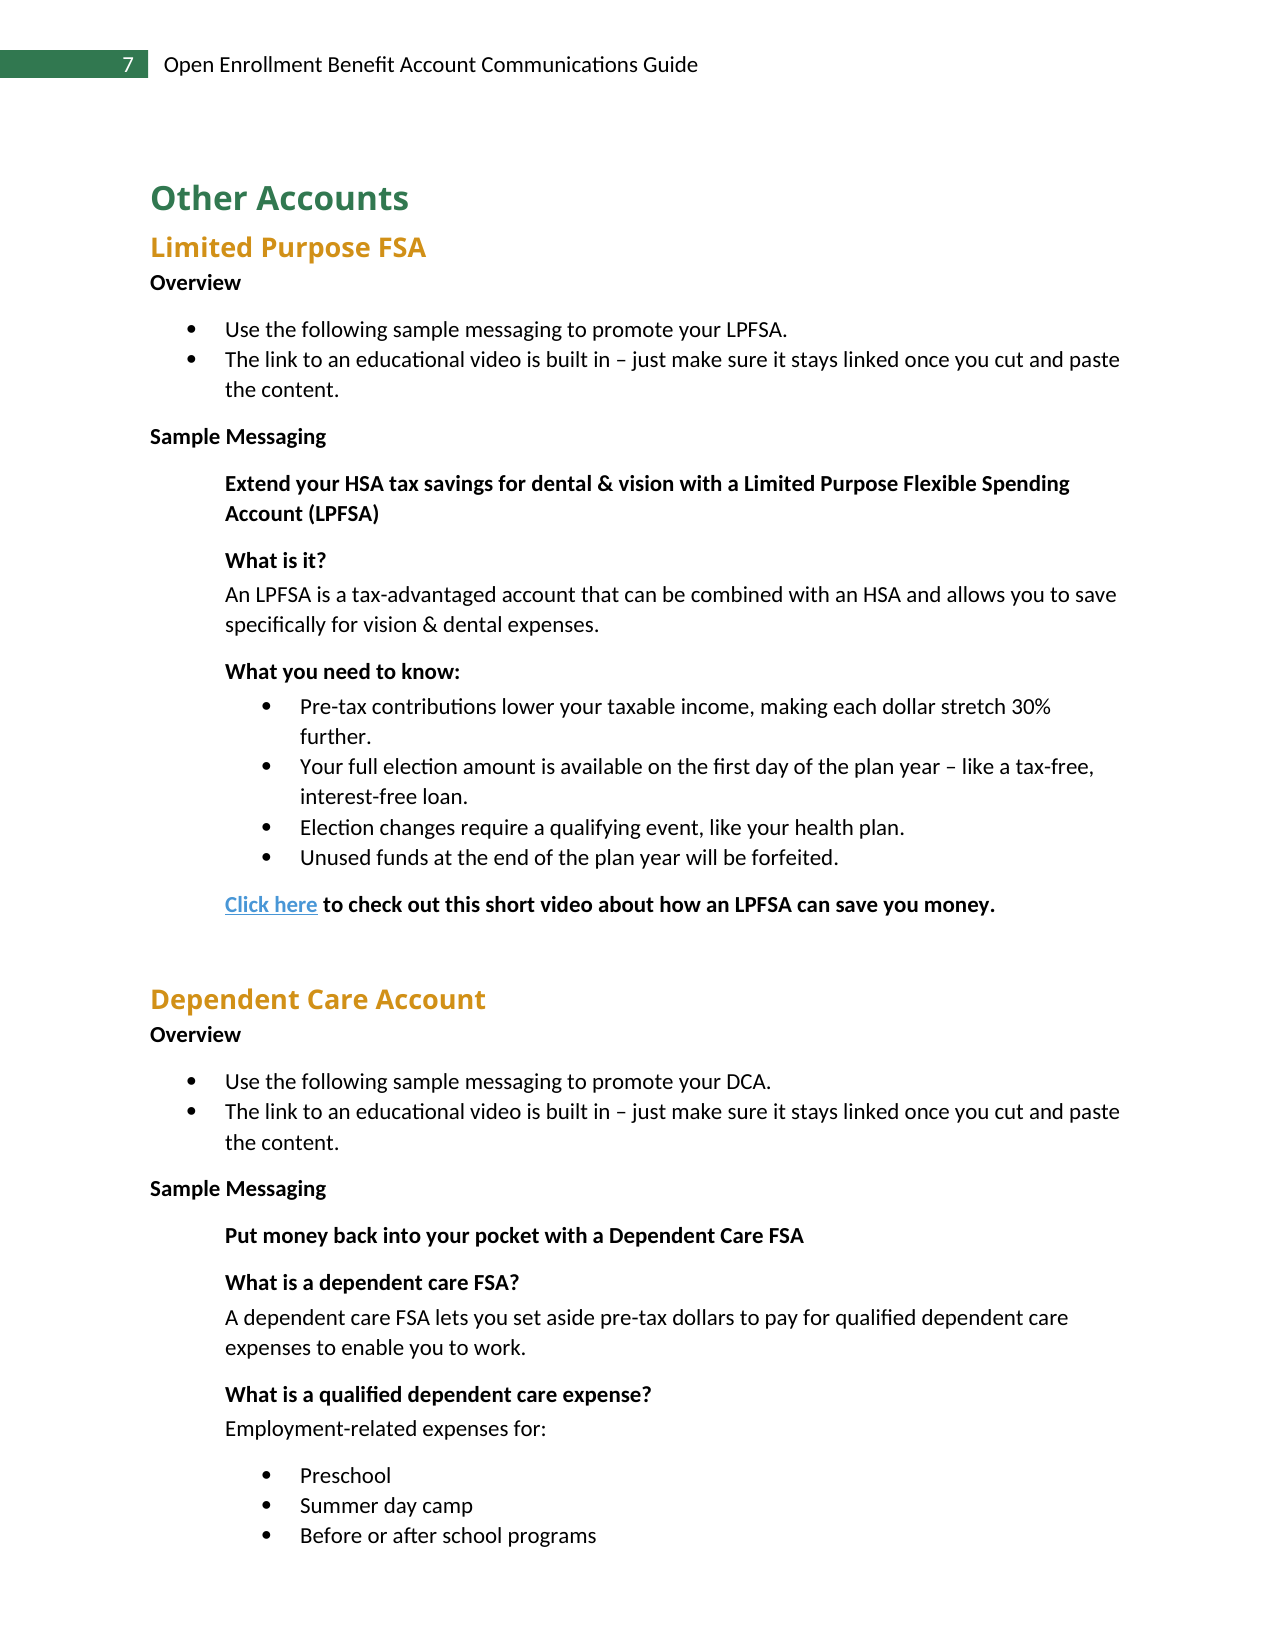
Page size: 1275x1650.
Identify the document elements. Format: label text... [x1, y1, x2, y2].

text Extend your HSA tax savings for dental & vision with a Limited Purpose Flexible Spending Account (LPFSA) [225, 469, 1125, 527]
list Summer day camp [262, 1491, 1125, 1519]
subtitle Limited Purpose FSA [150, 228, 1125, 265]
text What is a qualified dependent care expense? [225, 1380, 1125, 1408]
list Pre-tax contributions lower your taxable income, making each dollar stretch 30% further. [262, 692, 1125, 750]
list Preschool [262, 1461, 1125, 1489]
subtitle Other Accounts [150, 175, 1125, 220]
text Click here to check out this short video about how an LPFSA can save you money. [225, 890, 1125, 918]
list Unused funds at the end of the plan year will be forfeited. [262, 843, 1125, 871]
list The link to an educational video is built in – just make sure it stays linked once you cut and paste the content. [187, 345, 1125, 403]
list Use the following sample messaging to promote your DCA. [187, 1067, 1125, 1095]
list Use the following sample messaging to promote your LPFSA. [187, 315, 1125, 343]
text What is it? [225, 546, 1125, 574]
text Overview [150, 1020, 1125, 1048]
list Election changes require a qualifying event, like your health plan. [262, 813, 1125, 841]
text Put money back into your pocket with a Dependent Care FSA [225, 1221, 1125, 1249]
text An LPFSA is a tax-advantaged account that can be combined with an HSA and allows you to save specifically for vision & dental expenses. [225, 580, 1125, 639]
text Overview [150, 268, 1125, 296]
text Sample Messaging [150, 1174, 1125, 1203]
list Your full election amount is available on the first day of the plan year – like a tax-free, interest-free loan. [262, 752, 1125, 811]
text What you need to know: [225, 657, 1125, 686]
list Before or after school programs [262, 1521, 1125, 1549]
subtitle Dependent Care Account [150, 981, 1125, 1017]
text What is a dependent care FSA? [225, 1268, 1125, 1296]
text Employment-related expenses for: [225, 1414, 1125, 1442]
text Sample Messaging [150, 422, 1125, 450]
list The link to an educational video is built in – just make sure it stays linked once you cut and paste the content. [187, 1097, 1125, 1156]
text A dependent care FSA lets you set aside pre-tax dollars to pay for qualified dependent care expenses to enable you to work. [225, 1303, 1125, 1361]
